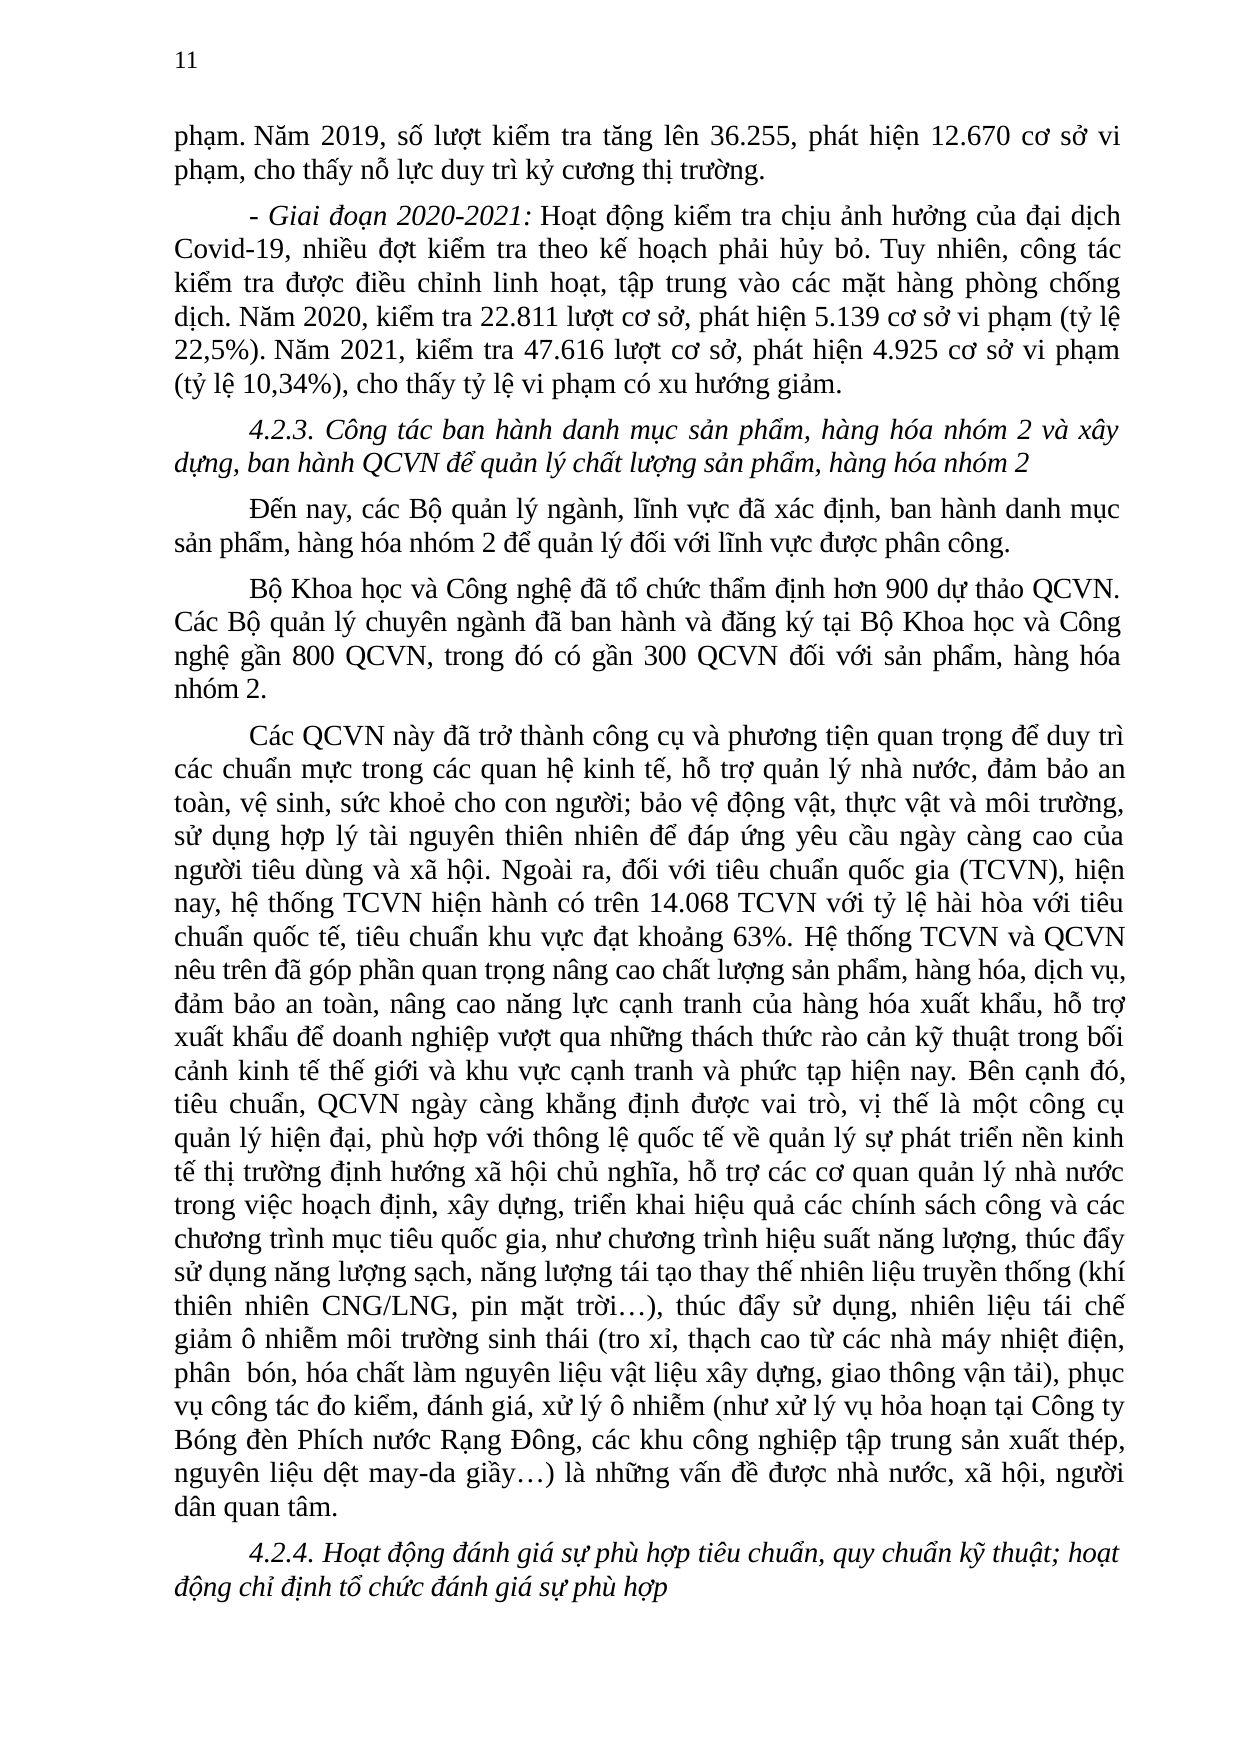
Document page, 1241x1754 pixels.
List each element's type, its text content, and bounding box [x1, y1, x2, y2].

text 4.2.4. Hoạt động đánh giá sự phù hợp tiêu chuẩn, quy chuẩn kỹ thuật; hoạt động chỉ định tổ chức đánh giá sự phù hợp [174, 1535, 1122, 1602]
text 4.2.3. Công tác ban hành danh mục sản phẩm, hàng hóa nhóm 2 và xây dựng, ban hành QCVN để quản lý chất lượng sản phẩm, hàng hóa nhóm 2 [174, 412, 1122, 479]
text - Giai đoạn 2020-2021: Hoạt động kiểm tra chịu ảnh hưởng của đại dịch Covid-19, nhiều đợt kiểm tra theo kế hoạch phải hủy bỏ. Tuy nhiên, công tác kiểm tra được điều chỉnh linh hoạt, tập trung vào các mặt hàng phòng chống dịch. Năm 2020, kiểm tra 22.811 lượt cơ sở, phát hiện 5.139 cơ sở vi phạm (tỷ lệ 22,5%). Năm 2021, kiểm tra 47.616 lượt cơ sở, phát hiện 4.925 cơ sở vi phạm (tỷ lệ 10,34%), cho thấy tỷ lệ vi phạm có xu hướng giảm. [174, 198, 1122, 399]
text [174, 118, 1122, 186]
text Bộ Khoa học và Công nghệ đã tổ chức thẩm định hơn 900 dự thảo QCVN. Các Bộ quản lý chuyên ngành đã ban hành và đăng ký tại Bộ Khoa học và Công nghệ gần 800 QCVN, trong đó có gần 300 QCVN đối với sản phẩm, hàng hóa nhóm 2. [174, 571, 1122, 705]
text Các QCVN này đã trở thành công cụ và phương tiện quan trọng để duy trì các chuẩn mực trong các quan hệ kinh tế, hỗ trợ quản lý nhà nước, đảm bảo an toàn, vệ sinh, sức khoẻ cho con người; bảo vệ động vật, thực vật và môi trường, sử dụng hợp lý tài nguyên thiên nhiên để đáp ứng yêu cầu ngày càng cao của người tiêu dùng và xã hội. Ngoài ra, đối với tiêu chuẩn quốc gia (TCVN), hiện nay, hệ thống TCVN hiện hành có trên 14.068 TCVN với tỷ lệ hài hòa với tiêu chuẩn quốc tế, tiêu chuẩn khu vực đạt khoảng 63%. Hệ thống TCVN và QCVN nêu trên đã góp phần quan trọng nâng cao chất lượng sản phẩm, hàng hóa, dịch vụ, đảm bảo an toàn, nâng cao năng lực cạnh tranh của hàng hóa xuất khẩu, hỗ trợ xuất khẩu để doanh nghiệp vượt qua những thách thức rào cản kỹ thuật trong bối cảnh kinh tế thế giới và khu vực cạnh tranh và phức tạp hiện nay. Bên cạnh đó, tiêu chuẩn, QCVN ngày càng khẳng định được vai trò, vị thế là một công cụ quản lý hiện đại, phù hợp với thông lệ quốc tế về quản lý sự phát triển nền kinh tế thị trường định hướng xã hội chủ nghĩa, hỗ trợ các cơ quan quản lý nhà nước trong việc hoạch định, xây dựng, triển khai hiệu quả các chính sách công và các chương trình mục tiêu quốc gia, như chương trình hiệu suất năng lượng, thúc đẩy sử dụng năng lượng sạch, năng lượng tái tạo thay thế nhiên liệu truyền thống (khí thiên nhiên CNG/LNG, pin mặt trời…), thúc đẩy sử dụng, nhiên liệu tái chế giảm ô nhiễm môi trường sinh thái (tro xỉ, thạch cao từ các nhà máy nhiệt điện, phân bón, hóa chất làm nguyên liệu vật liệu xây dựng, giao thông vận tải), phục vụ công tác đo kiểm, đánh giá, xử lý ô nhiễm (như xử lý vụ hỏa hoạn tại Công ty Bóng đèn Phích nước Rạng Đông, các khu công nghiệp tập trung sản xuất thép, nguyên liệu dệt may-da giầy…) là những vấn đề được nhà nước, xã hội, người dân quan tâm. [174, 718, 1126, 1523]
text Đến nay, các Bộ quản lý ngành, lĩnh vực đã xác định, ban hành danh mục sản phẩm, hàng hóa nhóm 2 để quản lý đối với lĩnh vực được phân công. [174, 491, 1122, 558]
